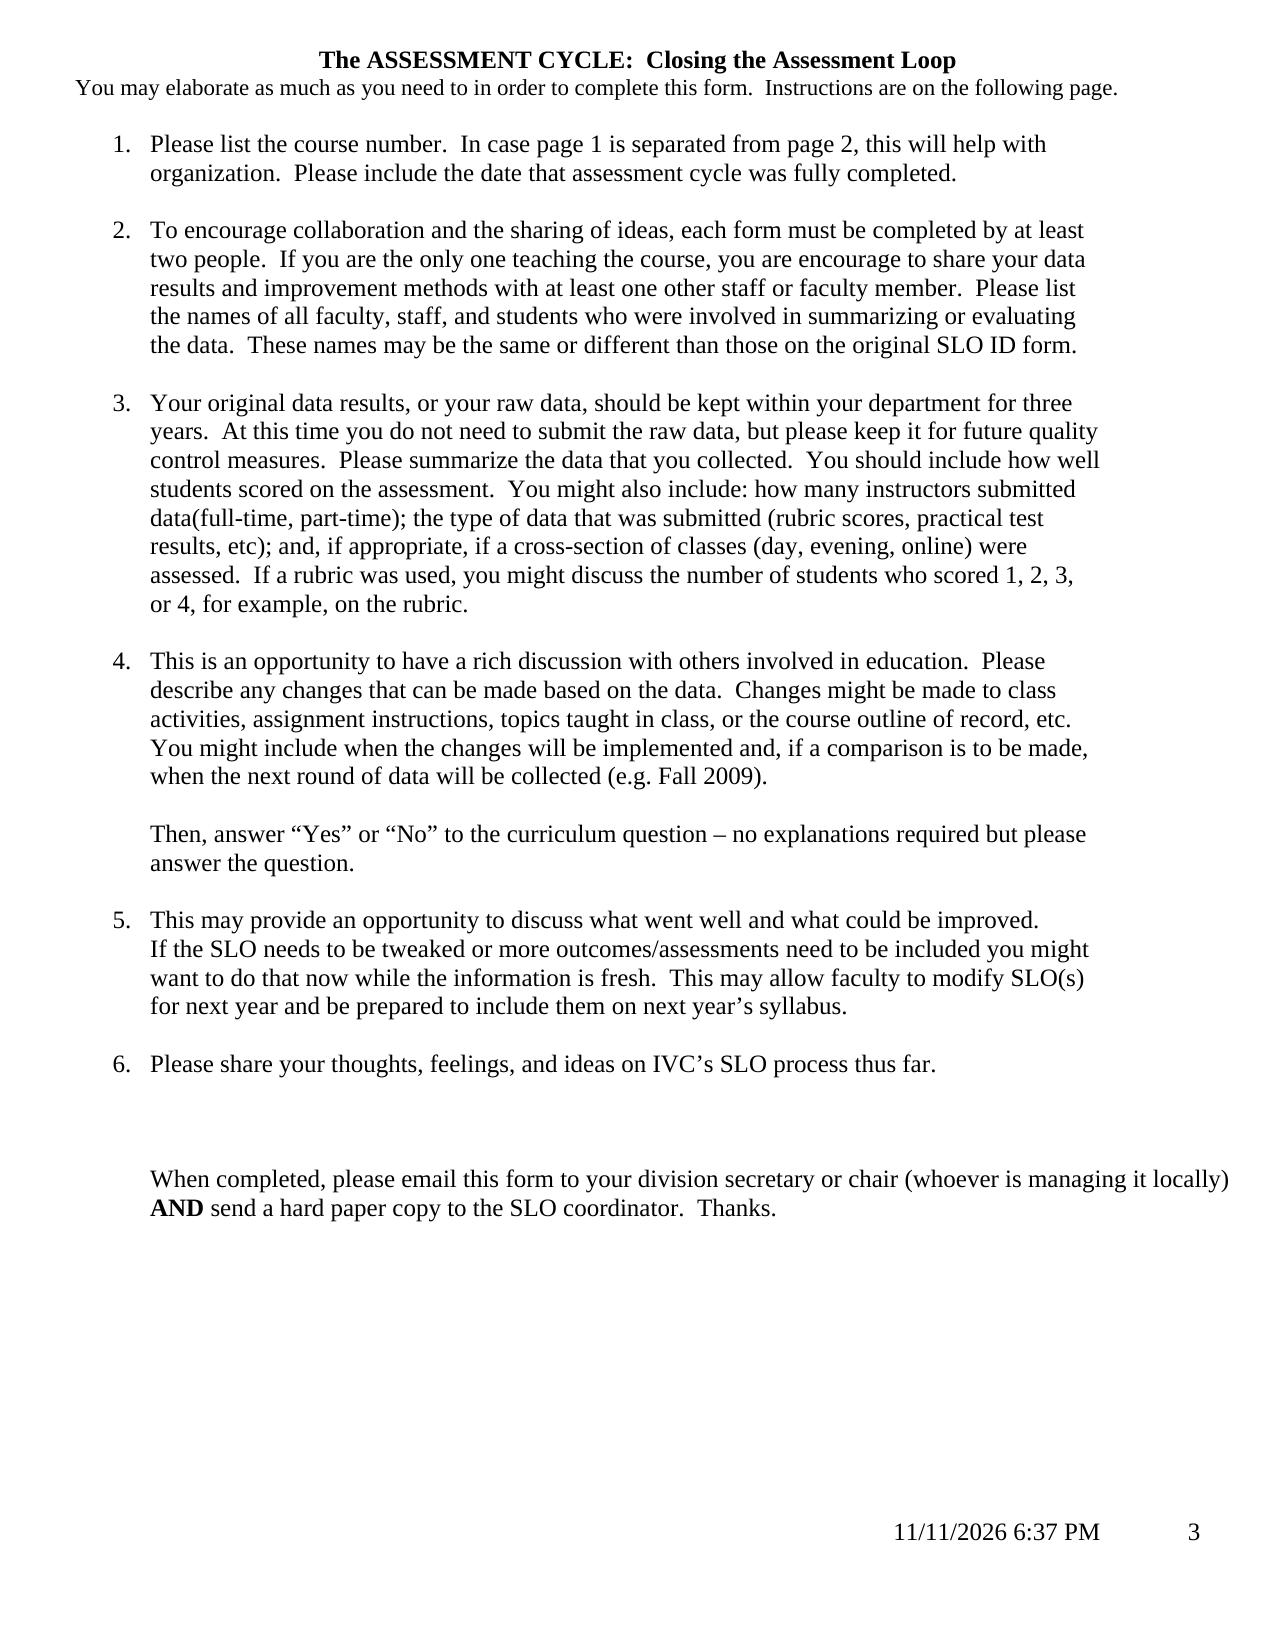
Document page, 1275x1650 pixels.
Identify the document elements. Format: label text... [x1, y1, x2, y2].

text or 4, for example, on the rubric. [150, 589, 1256, 618]
text activities, assignment instructions, topics taught in class, or the course outline of record, etc. [150, 704, 1256, 733]
text the data. These names may be the same or different than those on the original SLO ID form. [150, 330, 1256, 359]
text control measures. Please summarize the data that you collected. You should include how well [150, 445, 1256, 474]
text data(full-time, part-time); the type of data that was submitted (rubric scores, practical test [150, 503, 1256, 531]
text The ASSESSMENT CYCLE: Closing the Assessment Loop [75, 45, 1200, 74]
text for next year and be prepared to include them on next year’s syllabus. [150, 991, 1256, 1020]
text years. At this time you do not need to submit the raw data, but please keep it for future quality [150, 416, 1256, 445]
text You might include when the changes will be implemented and, if a comparison is to be made, [150, 733, 1256, 761]
text results and improvement methods with at least one other staff or faculty member. Please list [150, 273, 1256, 301]
text describe any changes that can be made based on the data. Changes might be made to class [150, 675, 1256, 704]
list Your original data results, or your raw data, should be kept within your department for three [112, 388, 1256, 416]
text If the SLO needs to be tweaked or more outcomes/assessments need to be included you might [150, 934, 1256, 963]
text organization. Please include the date that assessment cycle was fully completed. [150, 158, 1256, 186]
text assessed. If a rubric was used, you might discuss the number of students who scored 1, 2, 3, [150, 560, 1256, 589]
text want to do that now while the information is fresh. This may allow faculty to modify SLO(s) [150, 963, 1256, 991]
text two people. If you are the only one teaching the course, you are encourage to share your data [150, 244, 1256, 273]
text students scored on the assessment. You might also include: how many instructors submitted [150, 474, 1256, 503]
text Then, answer “Yes” or “No” to the curriculum question – no explanations required but please [150, 819, 1256, 848]
list To encourage collaboration and the sharing of ideas, each form must be completed by at least [112, 215, 1256, 244]
list This may provide an opportunity to discuss what went well and what could be improved. [112, 905, 1256, 934]
text When completed, please email this form to your division secretary or chair (whoever is managing it locally) AND send a hard paper copy to the SLO coordinator. Thanks. [150, 1164, 1256, 1221]
text results, etc); and, if appropriate, if a cross-section of classes (day, evening, online) were [150, 531, 1256, 560]
text the names of all faculty, staff, and students who were involved in summarizing or evaluating [150, 301, 1256, 330]
text answer the question. [150, 848, 1256, 876]
list Please share your thoughts, feelings, and ideas on IVC’s SLO process thus far. [112, 1049, 1256, 1078]
text when the next round of data will be collected (e.g. Fall 2009). [150, 761, 1256, 790]
list Please list the course number. In case page 1 is separated from page 2, this will help with [112, 129, 1256, 158]
list This is an opportunity to have a rich discussion with others involved in education. Please [112, 646, 1256, 675]
text You may elaborate as much as you need to in order to complete this form. Instructions are on the following page. [75, 74, 1200, 100]
